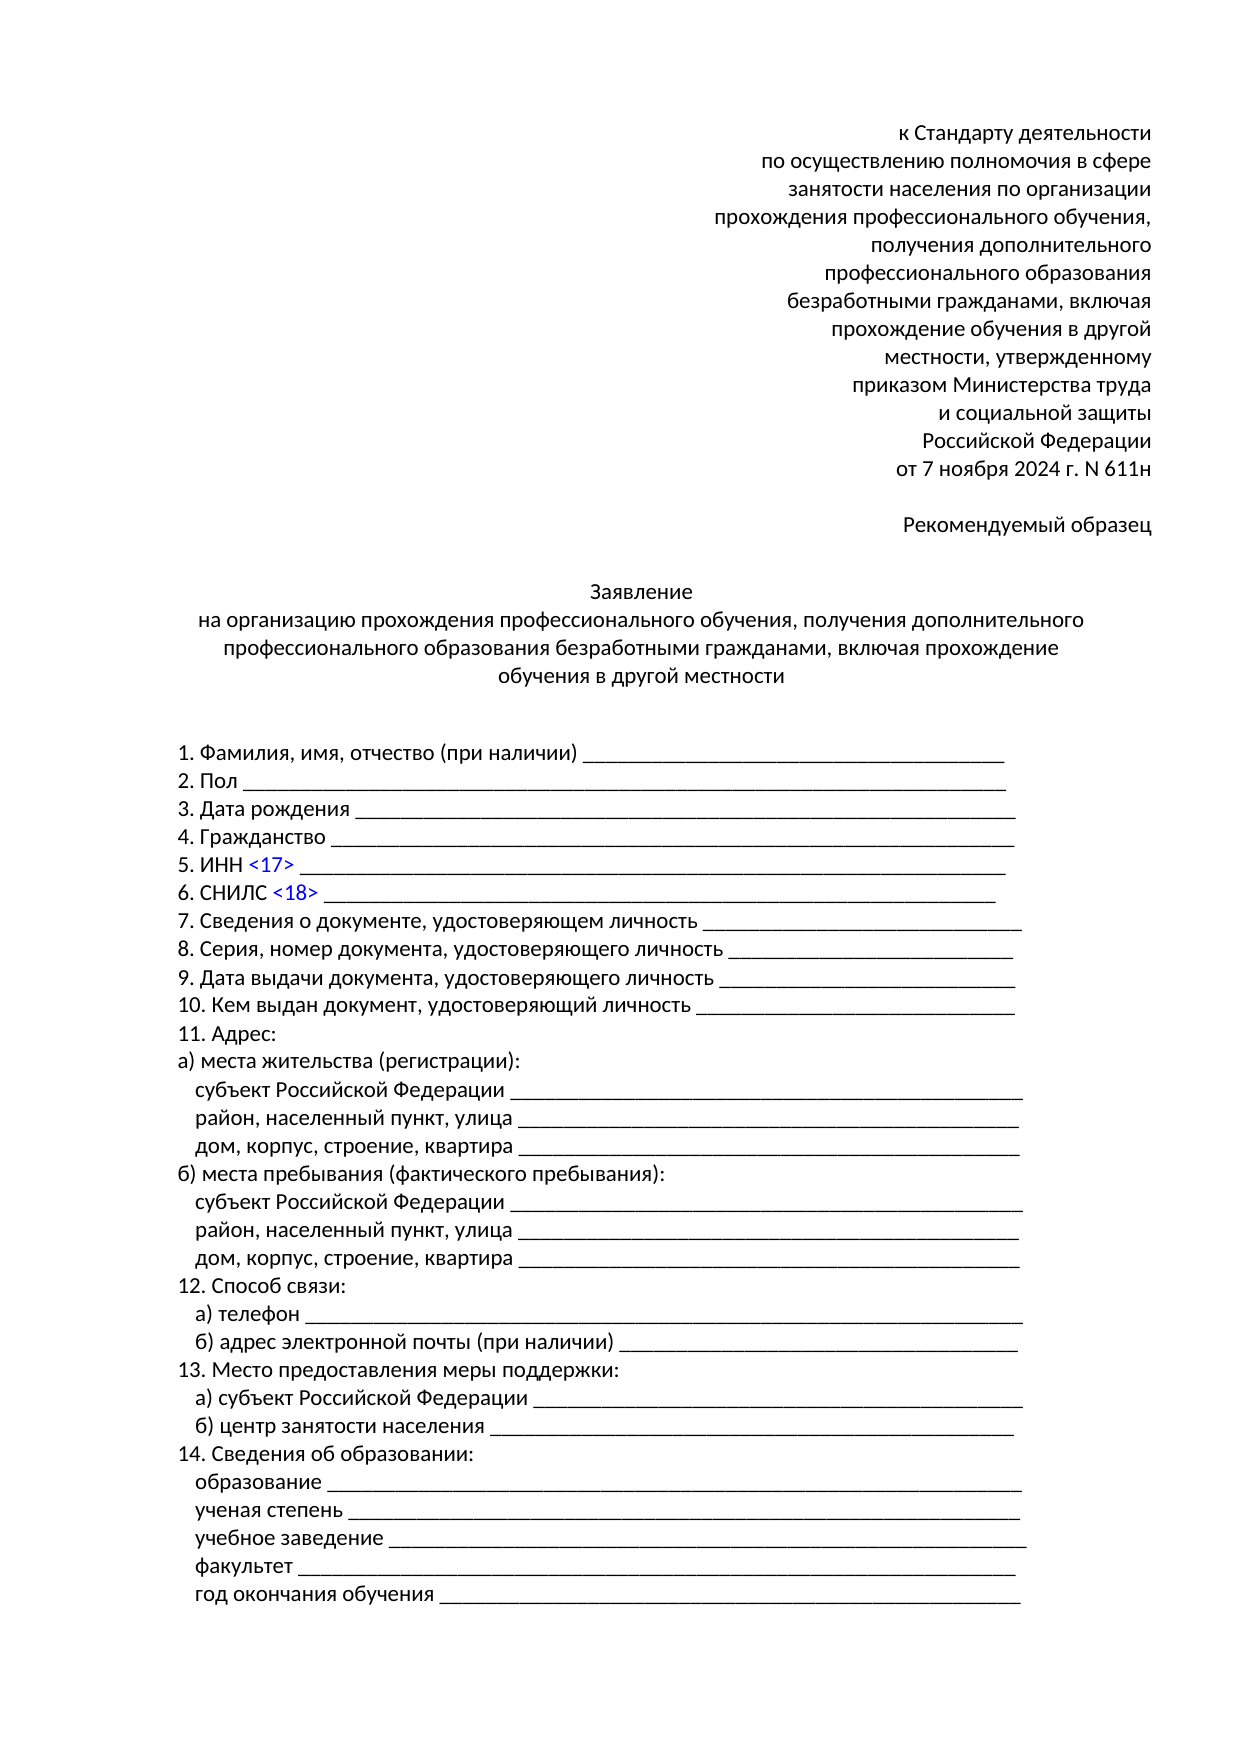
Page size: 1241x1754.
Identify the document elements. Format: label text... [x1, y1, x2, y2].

text к Стандарту деятельности [177, 118, 1152, 146]
text прохождения профессионального обучения, [177, 202, 1152, 230]
text занятости населения по организации [177, 174, 1152, 202]
text местности, утвержденному [177, 342, 1152, 370]
text от 7 ноября 2024 г. N 611н [177, 454, 1152, 482]
table_header Заявление на организацию прохождения профессионального обучения, получения дополнительного профессионального образования безработными гражданами, включая прохождение обучения в другой местности [171, 566, 1112, 700]
text приказом Министерства труда [177, 370, 1152, 398]
text профессионального образования [177, 258, 1152, 286]
text прохождение обучения в другой [177, 314, 1152, 342]
text Российской Федерации [177, 426, 1152, 454]
text безработными гражданами, включая [177, 286, 1152, 314]
text Рекомендуемый образец [177, 510, 1152, 538]
text получения дополнительного [177, 230, 1152, 258]
text по осуществлению полномочия в сфере [177, 146, 1152, 174]
text и социальной защиты [177, 398, 1152, 426]
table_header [171, 728, 1112, 1618]
